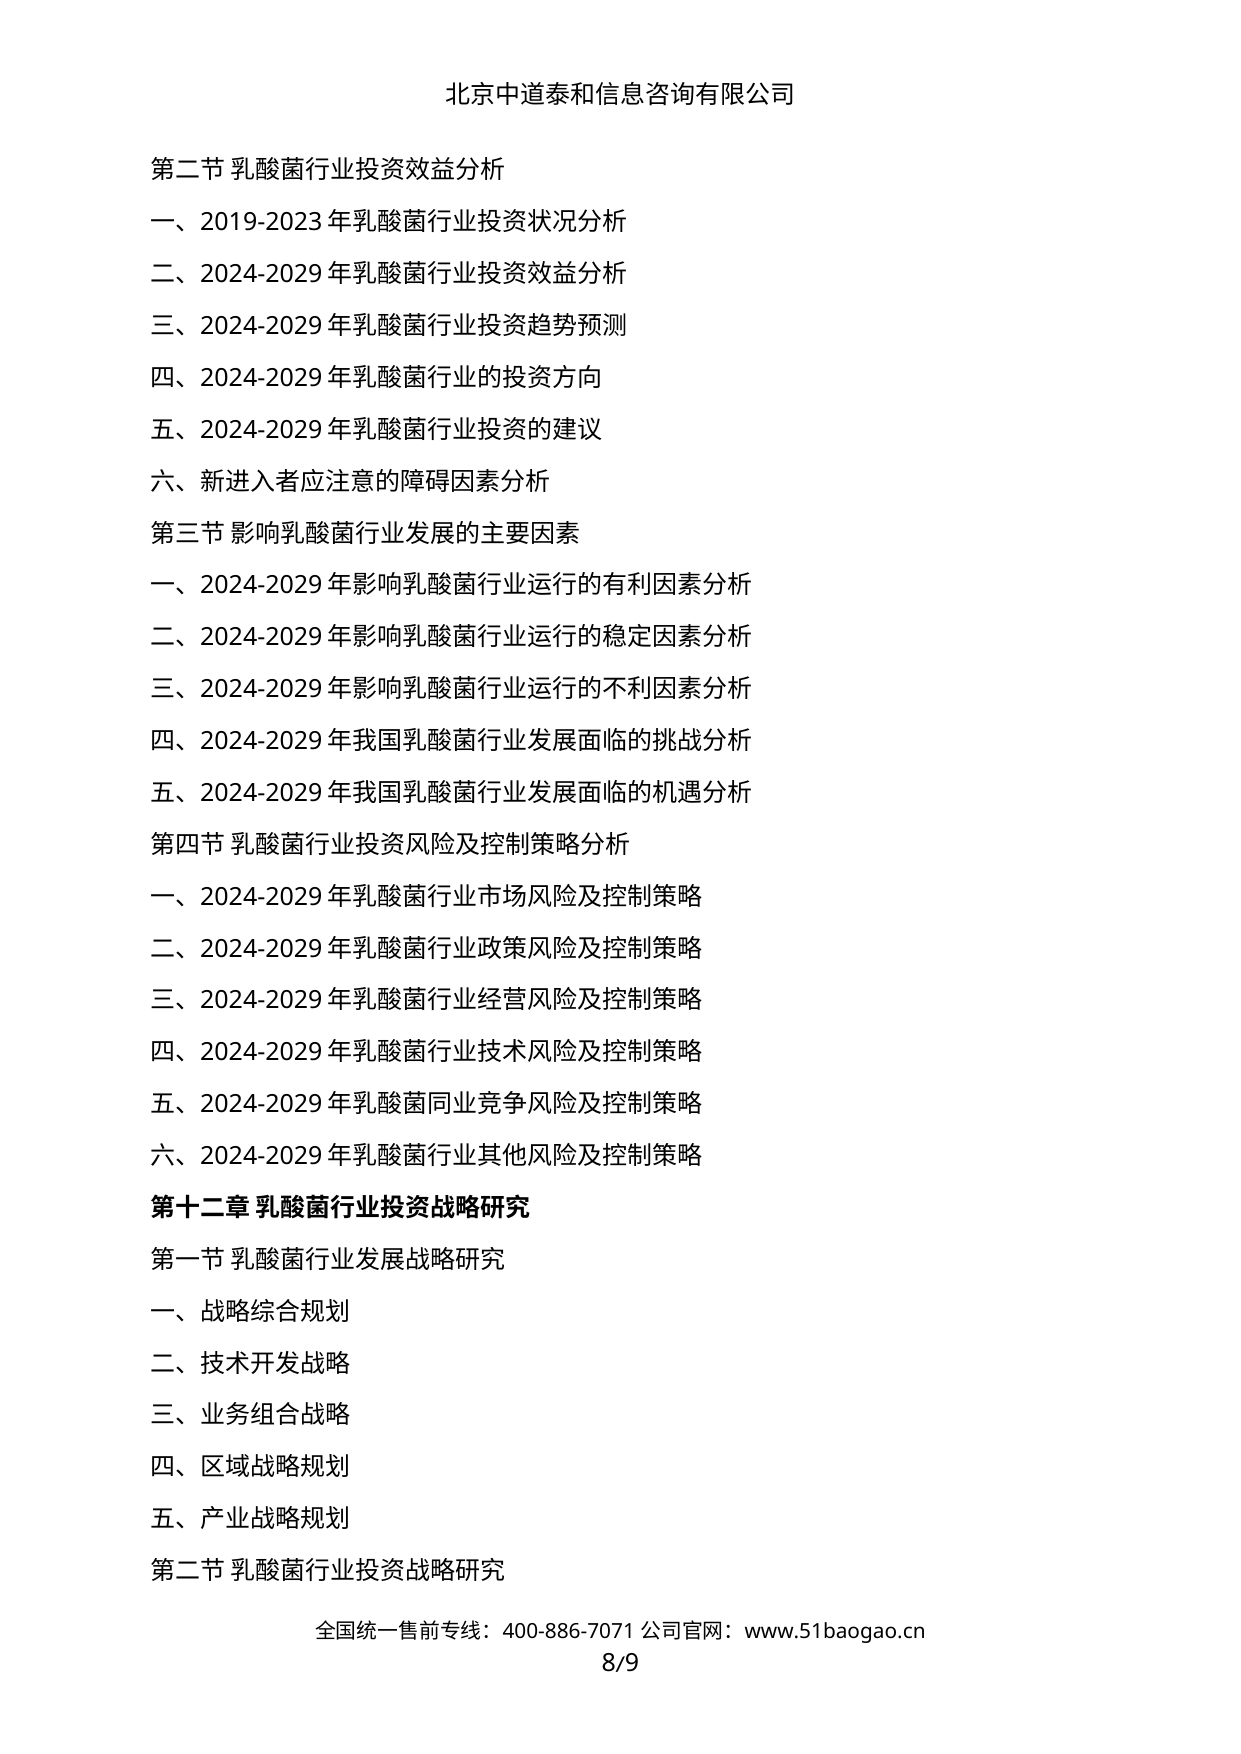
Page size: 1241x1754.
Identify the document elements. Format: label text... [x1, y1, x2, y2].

text 三、2024-2029年乳酸菌行业投资趋势预测 [150, 306, 1090, 342]
text 一、2019-2023年乳酸菌行业投资状况分析 [150, 202, 1090, 238]
text 五、产业战略规划 [150, 1499, 1090, 1535]
text 第十二章 乳酸菌行业投资战略研究 [150, 1187, 1090, 1224]
text 一、战略综合规划 [150, 1291, 1090, 1327]
text 五、2024-2029年乳酸菌同业竞争风险及控制策略 [150, 1084, 1090, 1120]
text 第四节 乳酸菌行业投资风险及控制策略分析 [150, 824, 1090, 861]
text 第二节 乳酸菌行业投资战略研究 [150, 1551, 1090, 1587]
text 第三节 影响乳酸菌行业发展的主要因素 [150, 513, 1090, 549]
text 四、2024-2029年乳酸菌行业技术风险及控制策略 [150, 1032, 1090, 1068]
text 三、2024-2029年影响乳酸菌行业运行的不利因素分析 [150, 669, 1090, 705]
text 二、技术开发战略 [150, 1343, 1090, 1379]
text 六、2024-2029年乳酸菌行业其他风险及控制策略 [150, 1136, 1090, 1172]
text 五、2024-2029年我国乳酸菌行业发展面临的机遇分析 [150, 772, 1090, 809]
text 三、2024-2029年乳酸菌行业经营风险及控制策略 [150, 980, 1090, 1016]
text 六、新进入者应注意的障碍因素分析 [150, 461, 1090, 497]
text 四、2024-2029年乳酸菌行业的投资方向 [150, 357, 1090, 394]
text 二、2024-2029年乳酸菌行业政策风险及控制策略 [150, 928, 1090, 964]
text 二、2024-2029年影响乳酸菌行业运行的稳定因素分析 [150, 617, 1090, 653]
text 五、2024-2029年乳酸菌行业投资的建议 [150, 409, 1090, 446]
text 一、2024-2029年影响乳酸菌行业运行的有利因素分析 [150, 565, 1090, 601]
text 四、区域战略规划 [150, 1447, 1090, 1483]
text 第二节 乳酸菌行业投资效益分析 [150, 150, 1090, 186]
text 四、2024-2029年我国乳酸菌行业发展面临的挑战分析 [150, 721, 1090, 757]
text 二、2024-2029年乳酸菌行业投资效益分析 [150, 254, 1090, 290]
text 第一节 乳酸菌行业发展战略研究 [150, 1239, 1090, 1276]
text 一、2024-2029年乳酸菌行业市场风险及控制策略 [150, 876, 1090, 912]
text 三、业务组合战略 [150, 1395, 1090, 1431]
